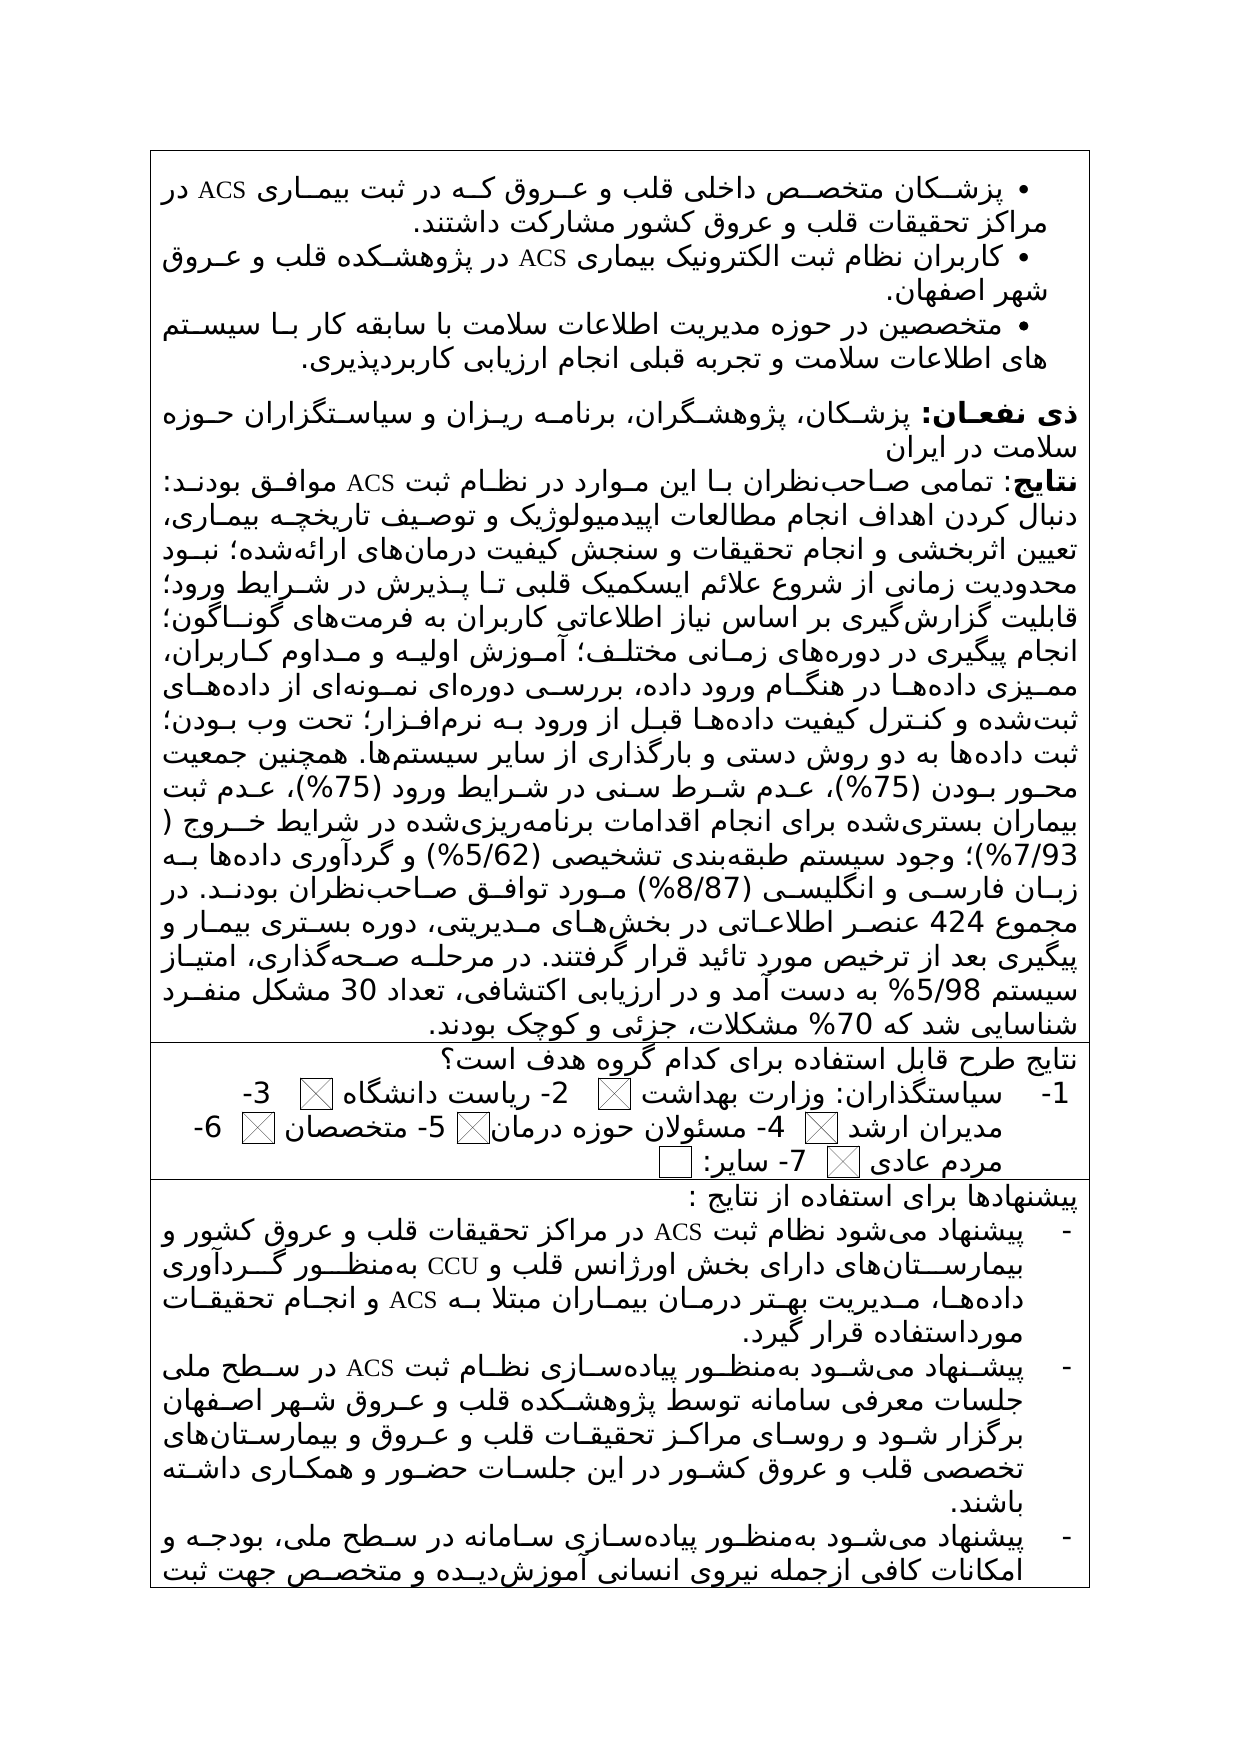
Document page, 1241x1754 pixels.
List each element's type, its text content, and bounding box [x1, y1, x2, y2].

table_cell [151, 1180, 1089, 1587]
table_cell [151, 151, 1089, 1042]
table_cell نتایج طرح قابل استفاده برای کدام گروه هدف است؟ سیاستگذاران: وزارت بهداشت 2- ریاست دانشگاه 3- مدیران ارشد 4- مسئولان حوزه درمان 5- متخصصان 6- مردم عادی 7- سایر: [151, 1043, 1089, 1178]
